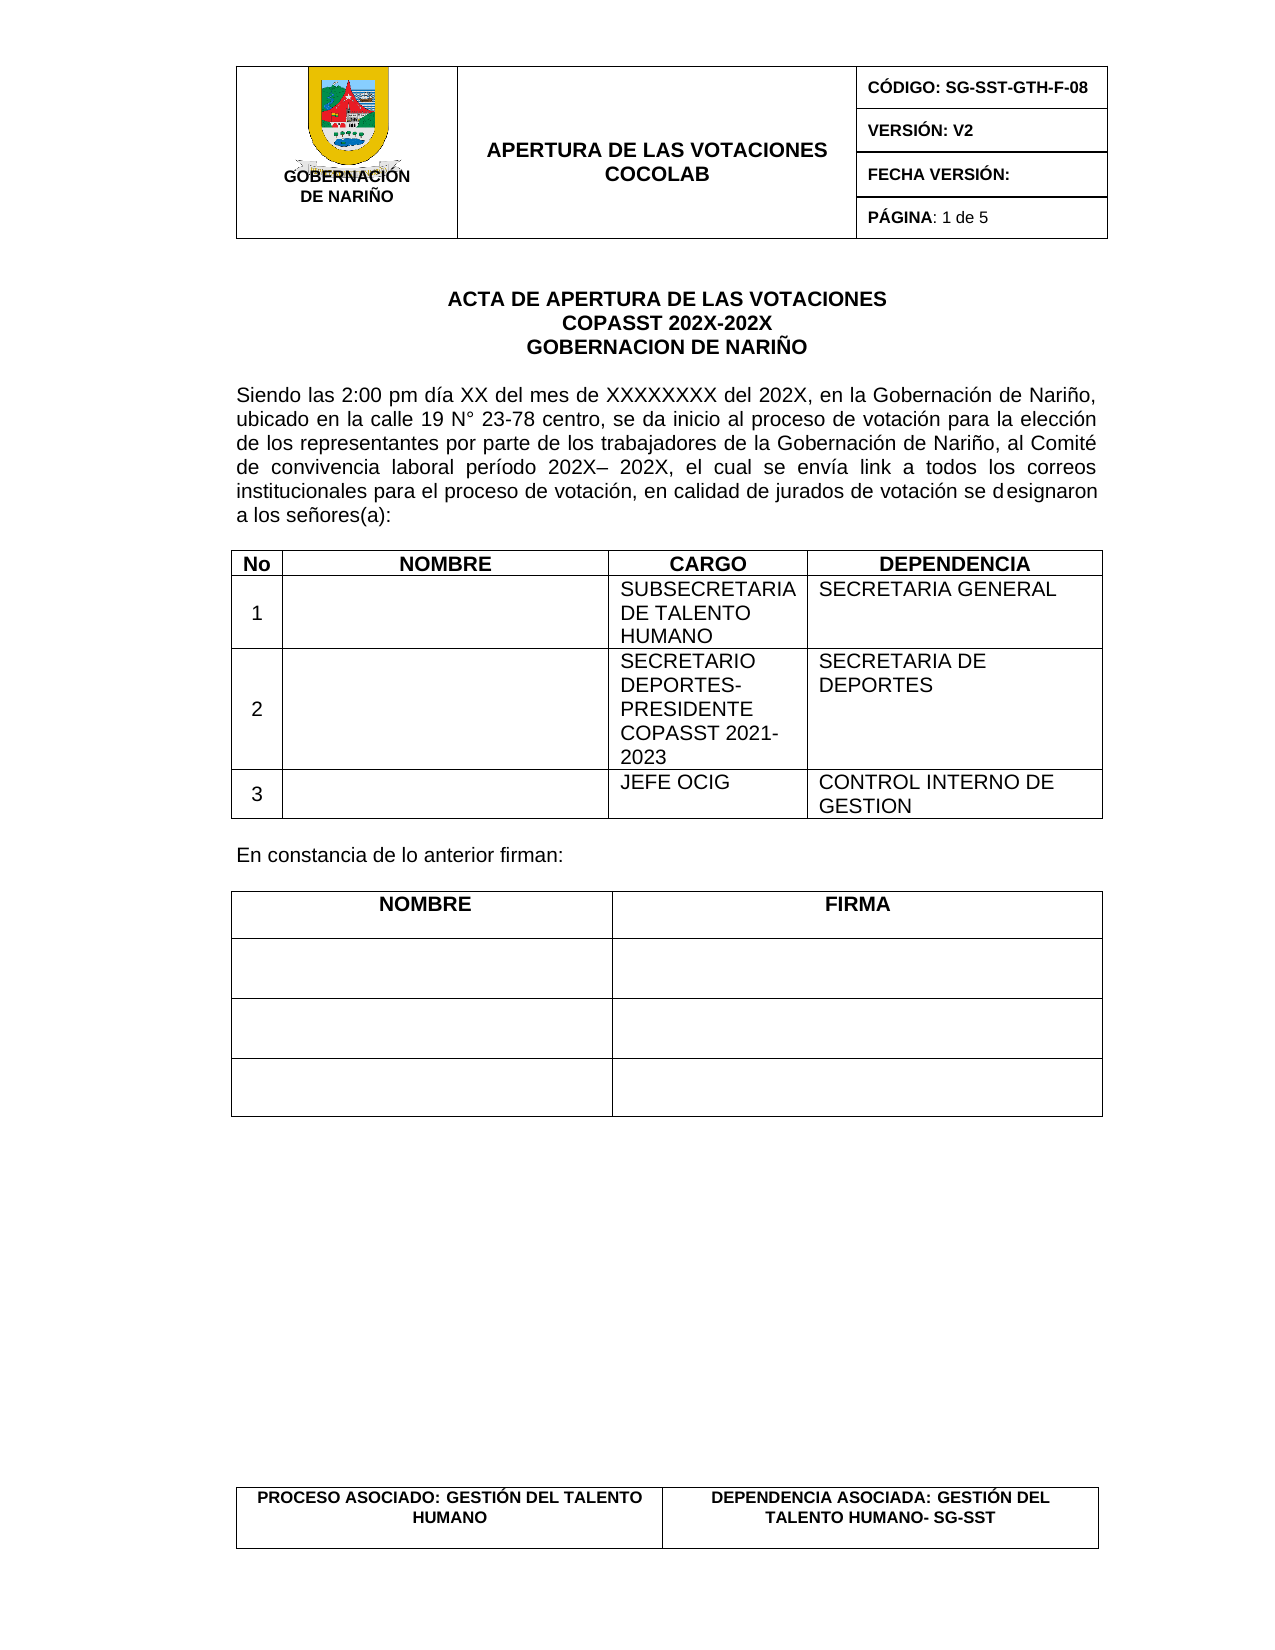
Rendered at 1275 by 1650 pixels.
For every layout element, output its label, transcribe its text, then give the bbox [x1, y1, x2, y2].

table_cell JEFE OCIG [609, 770, 807, 818]
table_header NOMBRE [232, 892, 612, 938]
table_header DEPENDENCIA [808, 551, 1102, 575]
table_cell 3 [232, 770, 282, 818]
picture [293, 67, 403, 178]
table_cell [283, 649, 608, 769]
table_cell [283, 576, 608, 648]
table_cell [613, 1059, 1102, 1116]
table_header FIRMA [613, 892, 1102, 938]
table_cell [232, 999, 612, 1057]
text COPASST 202x-202x [236, 311, 1098, 335]
text gobernacion de Nariño [236, 335, 1098, 359]
text En constancia de lo anterior firman: [236, 843, 1098, 867]
picture [388, 172, 395, 178]
table_cell [613, 999, 1102, 1057]
table_cell 2 [232, 649, 282, 769]
picture [299, 172, 306, 178]
table_cell SECRETARIA DE DEPORTES [808, 649, 1102, 769]
table_cell SECRETARIO DEPORTES- PRESIDENTE COPASST 2021-2023 [609, 649, 807, 769]
table_header NOMBRE [283, 551, 608, 575]
table_cell [232, 1059, 612, 1116]
table_cell SECRETARIA GENERAL [808, 576, 1102, 648]
table_header No [232, 551, 282, 575]
text Siendo las 2:00 pm día XX del mes de XXXXXXXX del 202X, en la Gobernación de Nariño, ubicado en la calle 19 N° 23-78 centro, se da inicio al proceso de votación para la elección de los representantes por parte de los trabajadores de la Gobernación de Nariño, al Comité de convivencia laboral período 202X– 202X, el cual se envía link a todos los correos institucionales para el proceso de votación, en calidad de jurados de votación se designaron a los señores(a): [236, 383, 1098, 526]
text ACTA DE APERTURA DE LAS VOTACIONES [236, 287, 1098, 311]
table_cell CONTROL INTERNO DE GESTION [808, 770, 1102, 818]
table_header CARGO [609, 551, 807, 575]
table_cell [232, 939, 612, 998]
table_cell 1 [232, 576, 282, 648]
table_cell [613, 939, 1102, 998]
table_cell SUBSECRETARIA DE TALENTO HUMANO [609, 576, 807, 648]
table_cell [283, 770, 608, 818]
